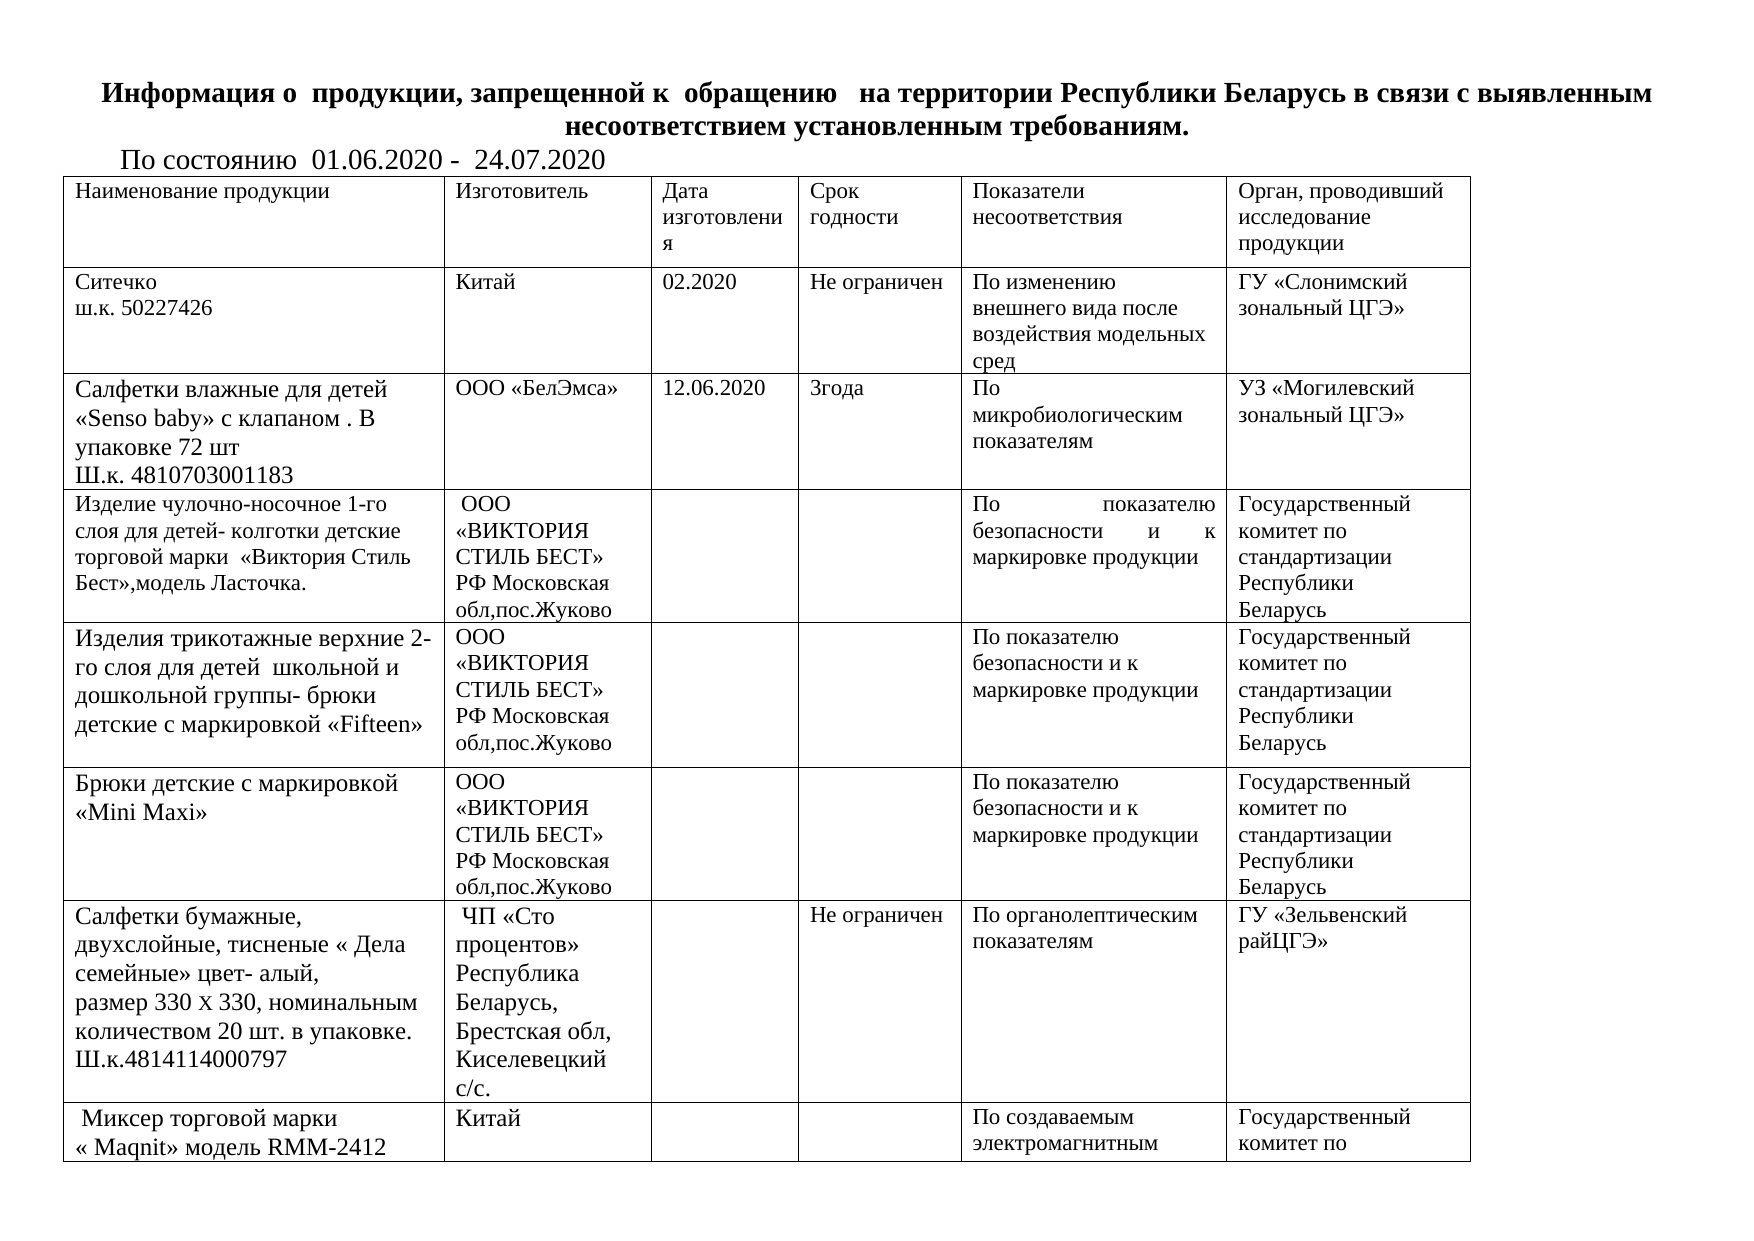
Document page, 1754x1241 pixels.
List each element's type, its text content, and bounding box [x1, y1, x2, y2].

table_header Показатели несоответствия [962, 177, 1226, 267]
table_header Орган, проводивший исследование продукции [1227, 177, 1470, 267]
table_cell 3года [799, 374, 961, 489]
table_cell ГУ «Зельвенский райЦГЭ» [1227, 901, 1470, 1102]
table_cell По показателю безопасности и к маркировке продукции [962, 490, 1226, 622]
table_cell Государственный комитет по стандартизации Республики Беларусь [1227, 490, 1470, 622]
table_cell [799, 1103, 961, 1161]
table_cell [652, 490, 798, 622]
table_cell Китай [445, 268, 651, 373]
text Информация о продукции, запрещенной к обращению на территории Республики Беларусь в связи с выявленным несоответствием установленным требованиям. [75, 75, 1679, 142]
table_cell Китай [445, 1103, 651, 1161]
table_cell Изделие чулочно-носочное 1-го слоя для детей- колготки детские торговой марки «Виктория Стиль Бест»,модель Ласточка. [64, 490, 444, 622]
table_cell Государственный комитет по стандартизации Республики Беларусь [1227, 768, 1470, 900]
table_cell 12.06.2020 [652, 374, 798, 489]
table_cell По органолептическим показателям [962, 901, 1226, 1102]
table_cell [799, 490, 961, 622]
table_cell Брюки детские с маркировкой «Mini Maxi» [64, 768, 444, 900]
table_cell [652, 901, 798, 1102]
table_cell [64, 1103, 444, 1161]
text По состоянию 01.06.2020 - 24.07.2020 [112, 142, 1679, 176]
table_cell [652, 768, 798, 900]
table_cell ООО «ВИКТОРИЯ СТИЛЬ БЕСТ» РФ Московская обл,пос.Жуково [445, 623, 651, 767]
table_cell 02.2020 [652, 268, 798, 373]
table_header Срок годности [799, 177, 961, 267]
table_cell [799, 623, 961, 767]
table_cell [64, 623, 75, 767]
table_cell Салфетки бумажные, двухслойные, тисненые « Дела семейные» цвет- алый, размер 330 X 330, номинальным количеством 20 шт. в упаковке. Ш.к.4814114000797 [64, 901, 444, 1102]
table_cell По показателю безопасности и к маркировке продукции [962, 623, 1226, 767]
table_cell [652, 623, 798, 767]
table_cell Салфетки влажные для детей «Senso baby» с клапаном . В упаковке 72 шт Ш.к. 4810703001183 [64, 374, 444, 489]
table_cell ООО «ВИКТОРИЯ СТИЛЬ БЕСТ» РФ Московская обл,пос.Жуково [445, 490, 651, 622]
table_cell Не ограничен [799, 268, 961, 373]
table_cell ГУ «Слонимский зональный ЦГЭ» [1227, 268, 1470, 373]
table_cell По показателю безопасности и к маркировке продукции [962, 768, 1226, 900]
table_cell Государственный комитет по стандартизации Республики Беларусь [1227, 623, 1470, 767]
table_header Дата изготовления [652, 177, 798, 267]
table_cell Ситечко ш.к. 50227426 [64, 268, 444, 373]
table_cell ООО «БелЭмса» [445, 374, 651, 489]
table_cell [962, 1103, 1226, 1161]
table_header Наименование продукции [64, 177, 444, 267]
table_cell По изменению внешнего вида после воздействия модельных сред [962, 268, 1226, 373]
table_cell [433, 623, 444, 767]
table_cell [799, 768, 961, 900]
table_cell ЧП «Сто процентов» Республика Беларусь, Брестская обл, Киселевецкий с/с. [445, 901, 651, 1102]
table_cell Не ограничен [799, 901, 961, 1102]
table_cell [1227, 1103, 1470, 1161]
table_cell ООО «ВИКТОРИЯ СТИЛЬ БЕСТ» РФ Московская обл,пос.Жуково [445, 768, 651, 900]
table_header Изготовитель [445, 177, 651, 267]
table_cell По микробиологическим показателям [962, 374, 1226, 489]
table_cell [652, 1103, 798, 1161]
table_cell УЗ «Могилевский зональный ЦГЭ» [1227, 374, 1470, 489]
